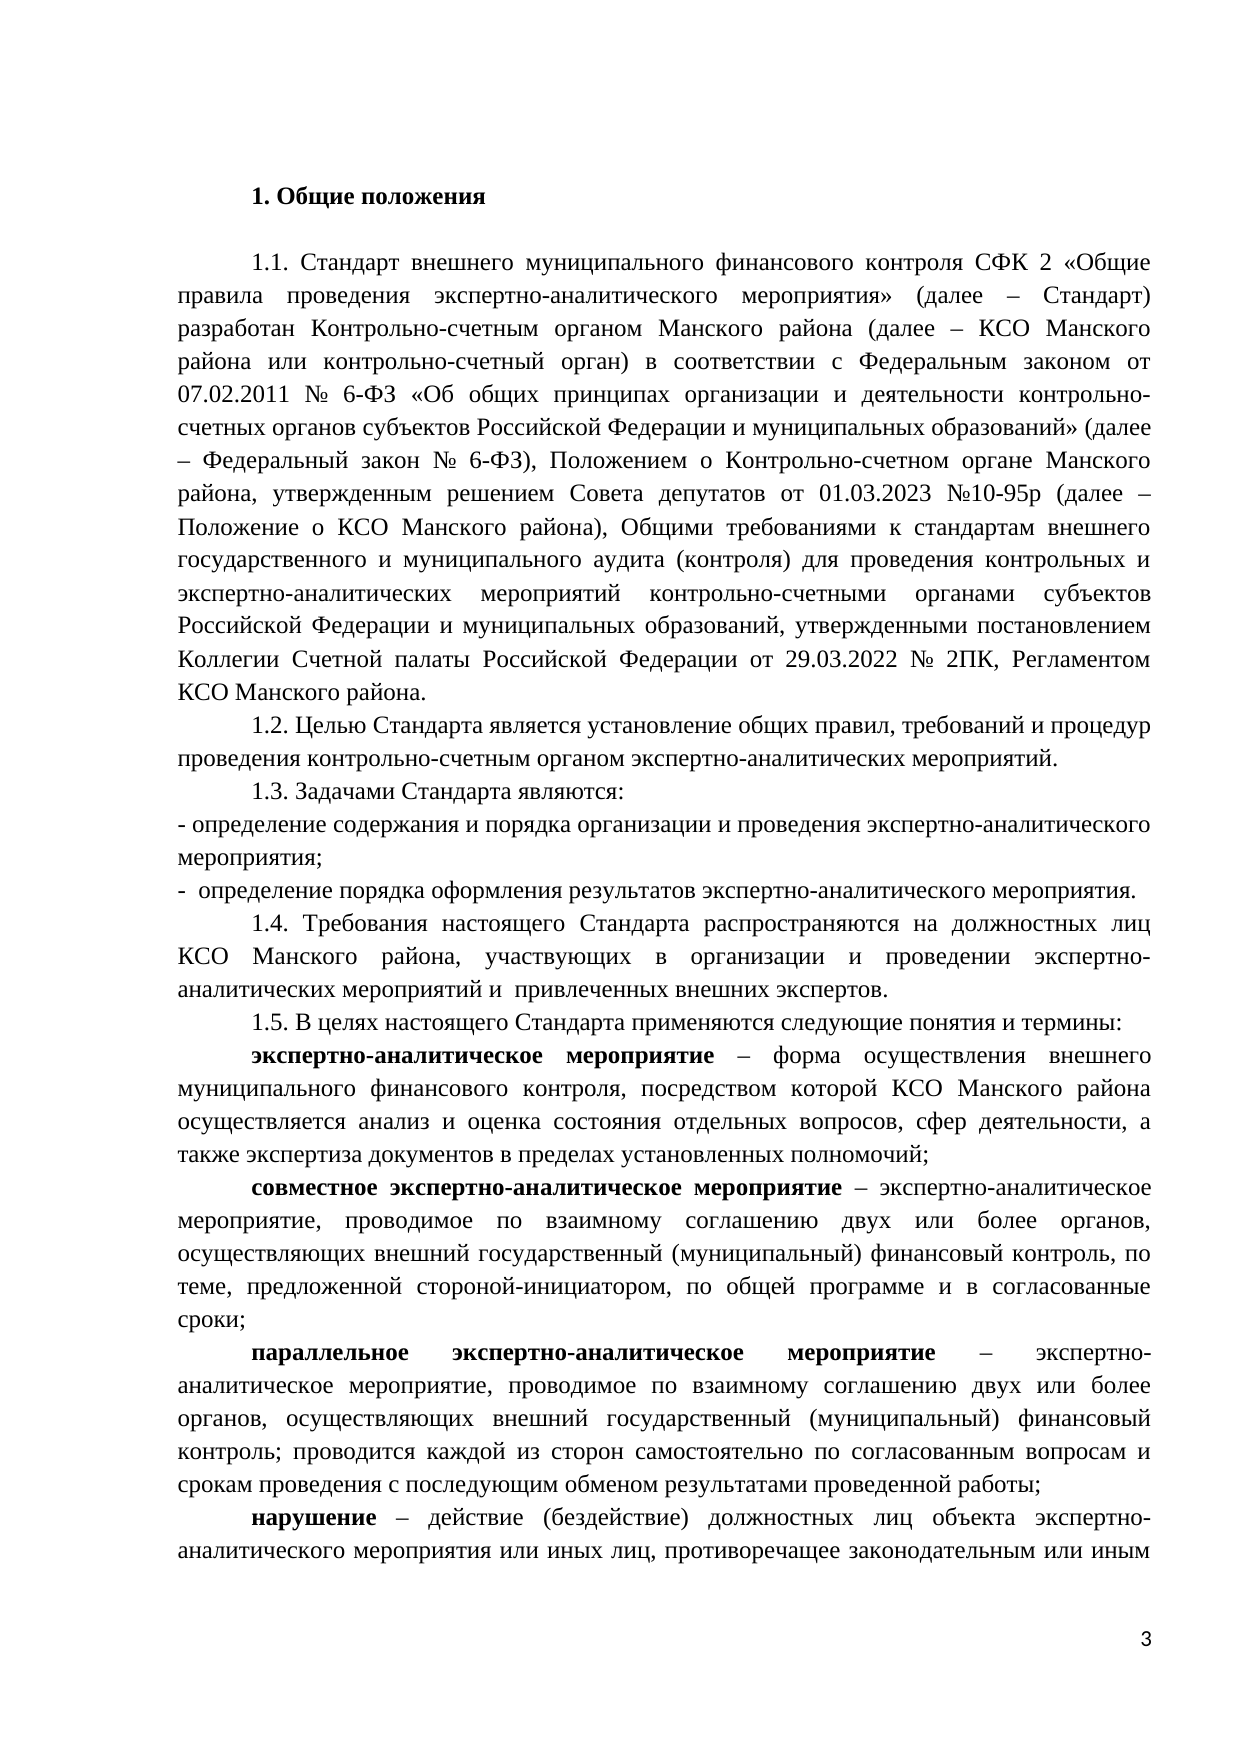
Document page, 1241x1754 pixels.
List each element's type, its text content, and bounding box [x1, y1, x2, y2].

text 1. Общие положения [177, 181, 1152, 210]
text 1.1. Стандарт внешнего муниципального финансового контроля СФК 2 «Общие правила проведения экспертно-аналитического мероприятия» (далее – Стандарт) разработан Контрольно-счетным органом Манского района (далее – КСО Манского района или контрольно-счетный орган) в соответствии с Федеральным законом от 07.02.2011 № 6-ФЗ «Об общих принципах организации и деятельности контрольно-счетных органов субъектов Российской Федерации и муниципальных образований» (далее – Федеральный закон № 6-ФЗ), Положением о Контрольно-счетном органе Манского района, утвержденным решением Совета депутатов от 01.03.2023 №10-95р (далее – Положение о КСО Манского района), Общими требованиями к стандартам внешнего государственного и муниципального аудита (контроля) для проведения контрольных и экспертно-аналитических мероприятий контрольно-счетными органами субъектов Российской Федерации и муниципальных образований, утвержденными постановлением Коллегии Счетной палаты Российской Федерации от 29.03.2022 № 2ПК, Регламентом КСО Манского района. [177, 247, 1152, 705]
text - определение содержания и порядка организации и проведения экспертно-аналитического мероприятия; [177, 809, 1152, 871]
text 1.2. Целью Стандарта является установление общих правил, требований и процедур проведения контрольно-счетным органом экспертно-аналитических мероприятий. [177, 710, 1152, 771]
text - определение порядка оформления результатов экспертно-аналитического мероприятия. [177, 875, 1152, 903]
text экспертно-аналитическое мероприятие – форма осуществления внешнего муниципального финансового контроля, посредством которой КСО Манского района осуществляется анализ и оценка состояния отдельных вопросов, сфер деятельности, а также экспертиза документов в пределах установленных полномочий; [177, 1040, 1152, 1168]
text параллельное экспертно-аналитическое мероприятие – экспертно-аналитическое мероприятие, проводимое по взаимному соглашению двух или более органов, осуществляющих внешний государственный (муниципальный) финансовый контроль; проводится каждой из сторон самостоятельно по согласованным вопросам и срокам проведения с последующим обменом результатами проведенной работы; [177, 1337, 1152, 1498]
text 1.3. Задачами Стандарта являются: [177, 776, 1152, 804]
text 1.4. Требования настоящего Стандарта распространяются на должностных лиц КСО Манского района, участвующих в организации и проведении экспертно-аналитических мероприятий и привлеченных внешних экспертов. [177, 908, 1152, 1003]
text совместное экспертно-аналитическое мероприятие – экспертно-аналитическое мероприятие, проводимое по взаимному соглашению двух или более органов, осуществляющих внешний государственный (муниципальный) финансовый контроль, по теме, предложенной стороной-инициатором, по общей программе и в согласованные сроки; [177, 1172, 1152, 1333]
text 1.5. В целях настоящего Стандарта применяются следующие понятия и термины: [177, 1007, 1152, 1036]
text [177, 1502, 1152, 1564]
